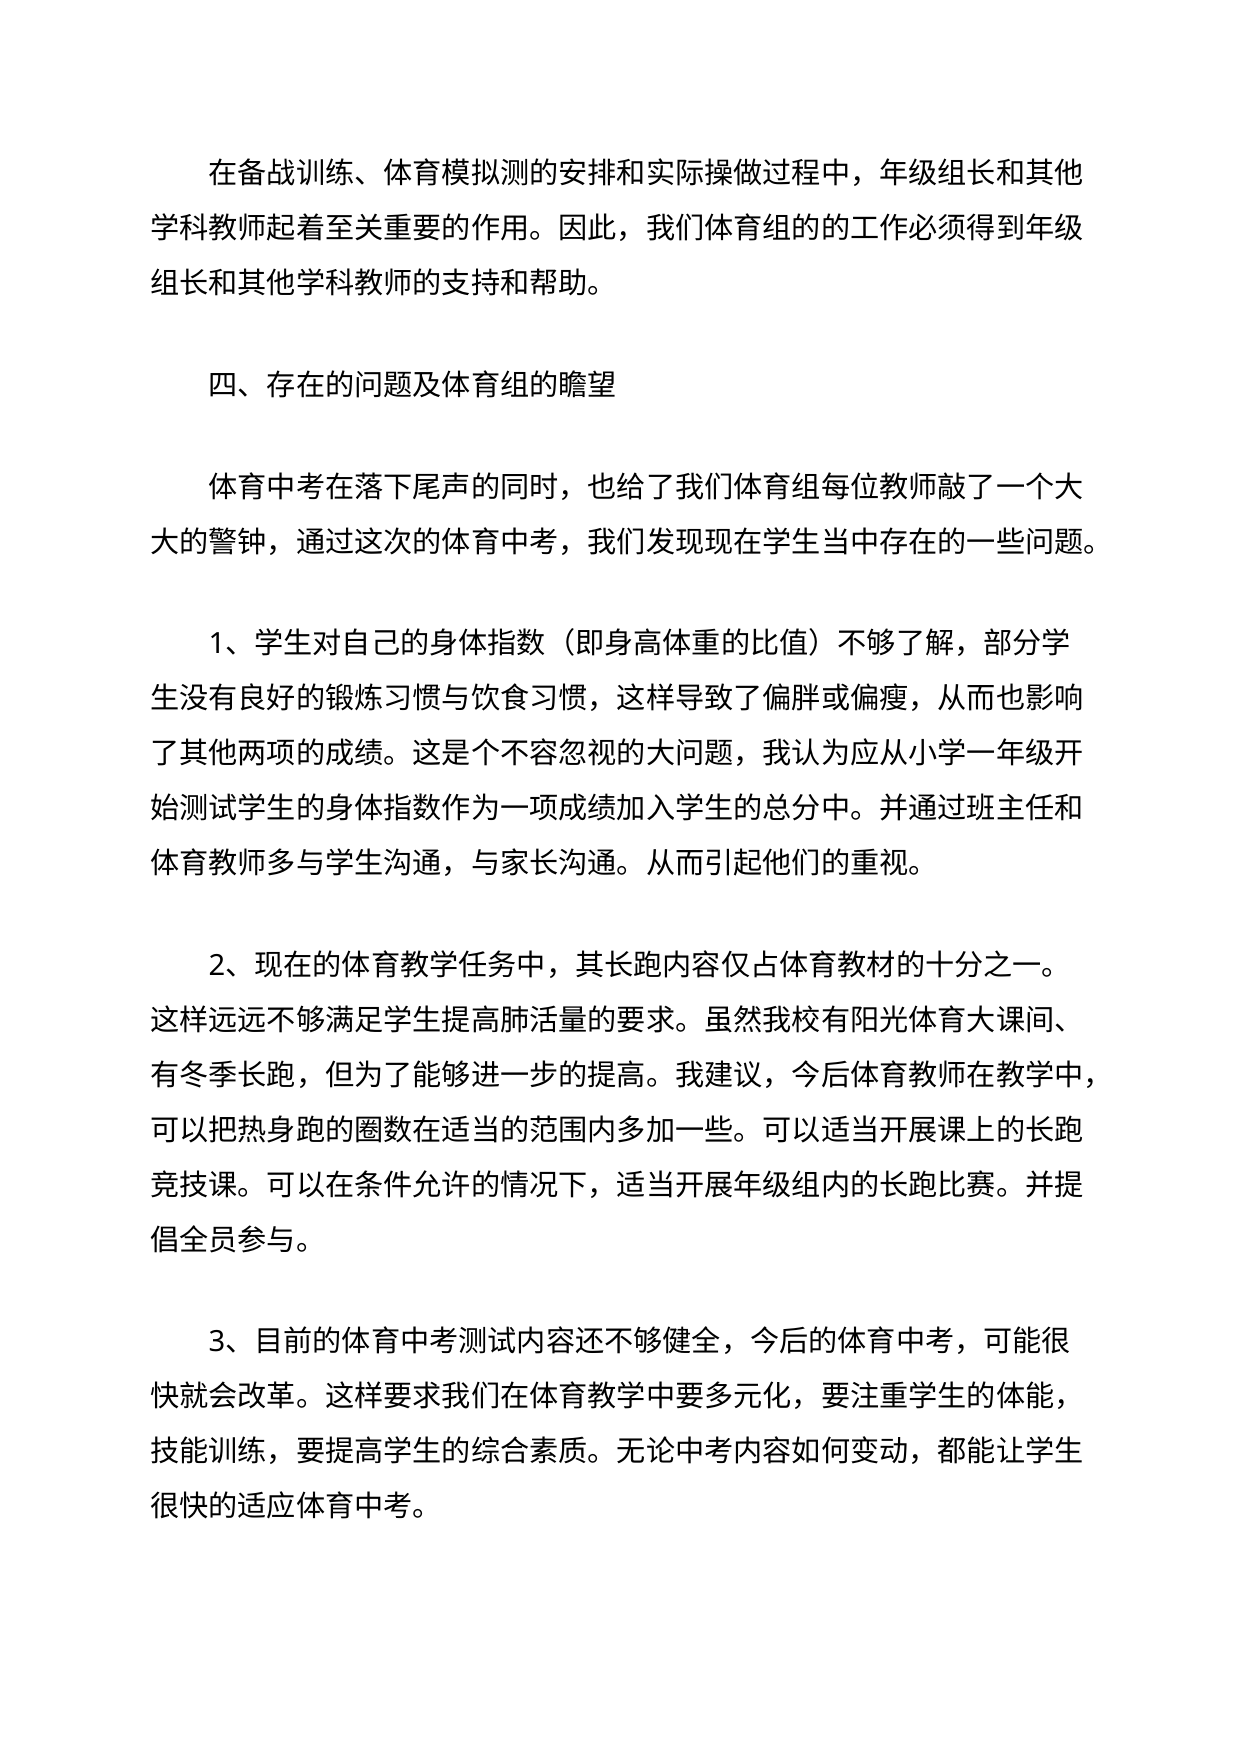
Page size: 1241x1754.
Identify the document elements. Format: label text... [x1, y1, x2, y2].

text 四、存在的问题及体育组的瞻望 [150, 362, 1090, 404]
text 在备战训练、体育模拟测的安排和实际操做过程中，年级组长和其他学科教师起着至关重要的作用。因此，我们体育组的的工作必须得到年级组长和其他学科教师的支持和帮助。 [150, 150, 1090, 302]
text 体育中考在落下尾声的同时，也给了我们体育组每位教师敲了一个大大的警钟，通过这次的体育中考，我们发现现在学生当中存在的一些问题。 [150, 463, 1090, 561]
text 1、学生对自己的身体指数（即身高体重的比值）不够了解，部分学生没有良好的锻炼习惯与饮食习惯，这样导致了偏胖或偏瘦，从而也影响了其他两项的成绩。这是个不容忽视的大问题，我认为应从小学一年级开始测试学生的身体指数作为一项成绩加入学生的总分中。并通过班主任和体育教师多与学生沟通，与家长沟通。从而引起他们的重视。 [150, 620, 1090, 882]
text 3、目前的体育中考测试内容还不够健全，今后的体育中考，可能很快就会改革。这样要求我们在体育教学中要多元化，要注重学生的体能，技能训练，要提高学生的综合素质。无论中考内容如何变动，都能让学生很快的适应体育中考。 [150, 1318, 1090, 1525]
text 2、现在的体育教学任务中，其长跑内容仅占体育教材的十分之一。这样远远不够满足学生提高肺活量的要求。虽然我校有阳光体育大课间、有冬季长跑，但为了能够进一步的提高。我建议，今后体育教师在教学中，可以把热身跑的圈数在适当的范围内多加一些。可以适当开展课上的长跑竞技课。可以在条件允许的情况下，适当开展年级组内的长跑比赛。并提倡全员参与。 [150, 941, 1090, 1258]
